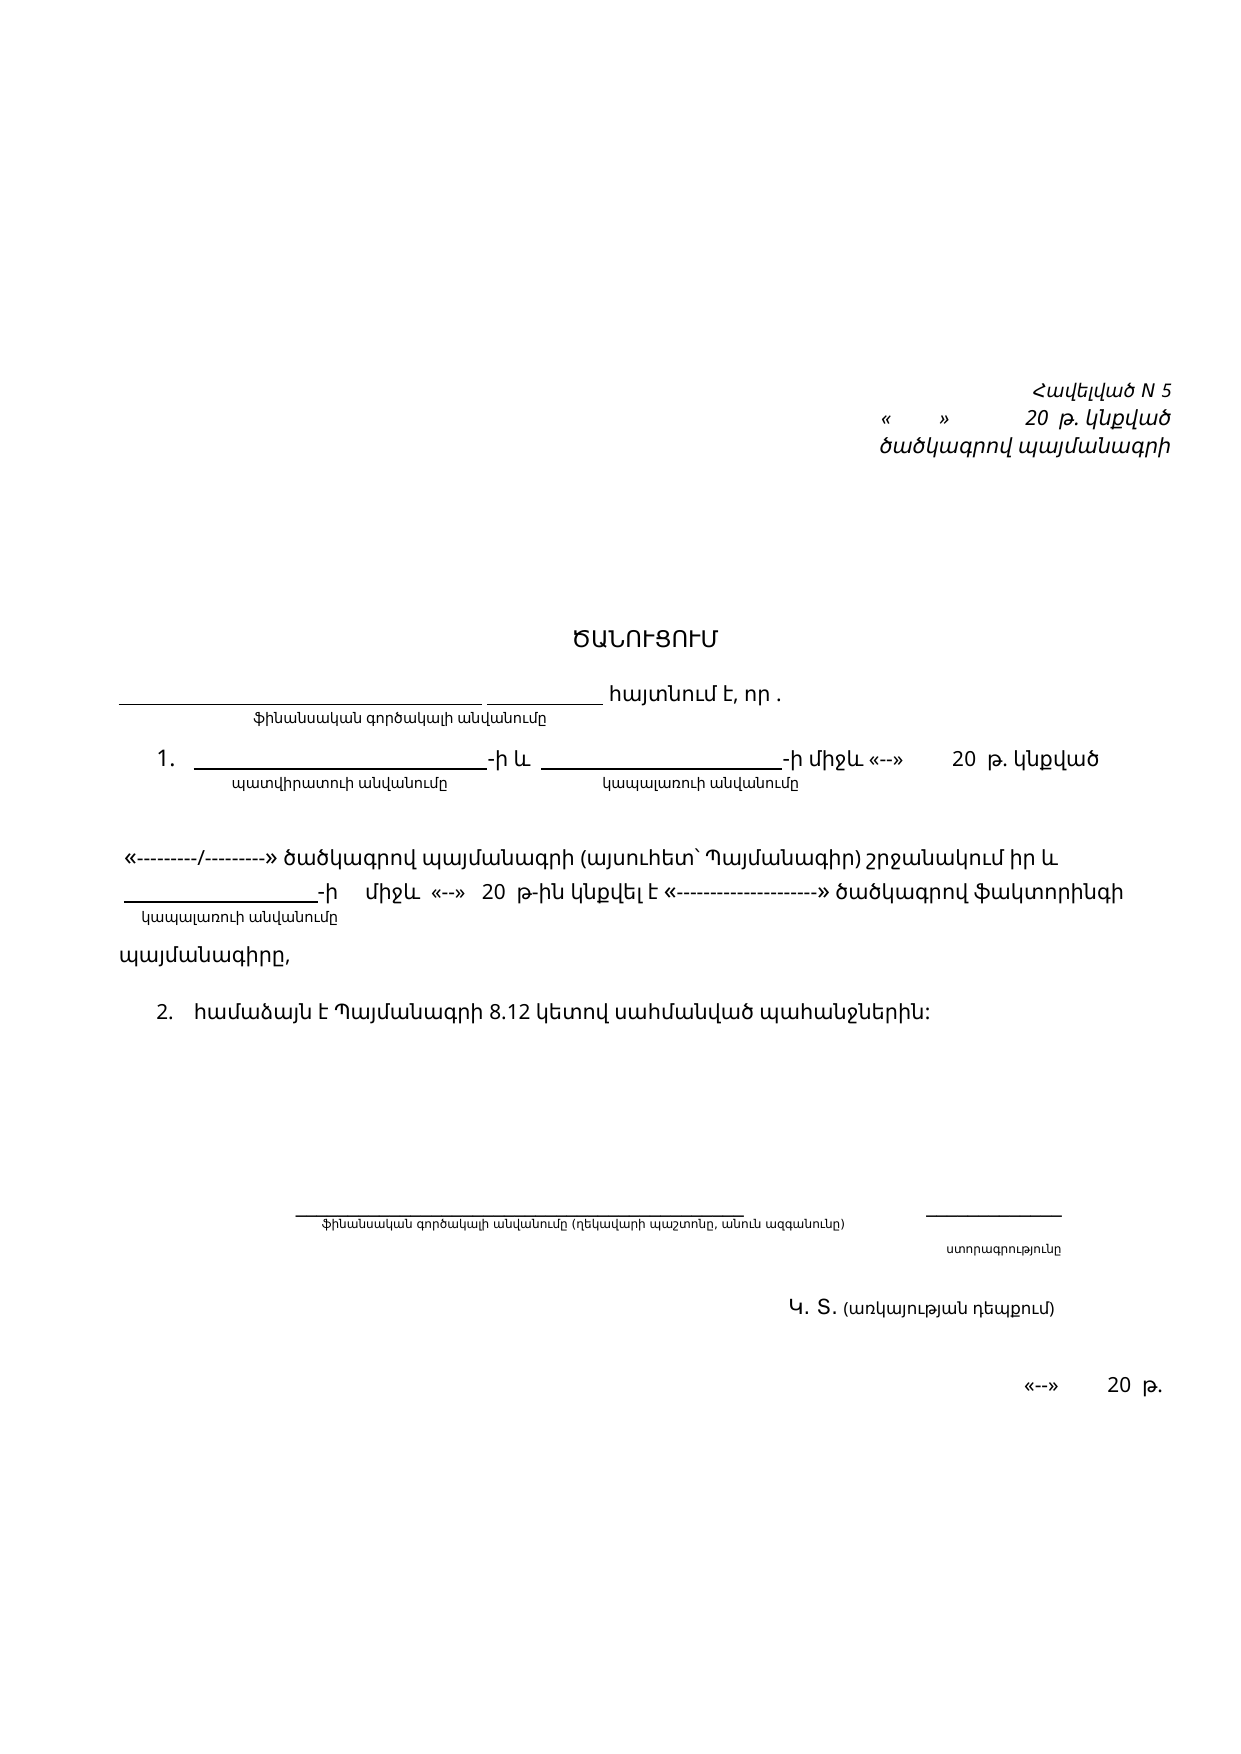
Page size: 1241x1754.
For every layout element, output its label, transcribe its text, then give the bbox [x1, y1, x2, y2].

text պայմանագիրը, [118, 941, 1171, 969]
text Կ. Տ. (առկայության դեպքում) [118, 1295, 1171, 1319]
text պատվիրատուի անվանումը կապալառուի անվանումը [118, 773, 1171, 807]
text կապալառուի անվանումը [118, 906, 1171, 941]
text ծածկագրով պայմանագրի [118, 431, 1171, 460]
text ֆինանսական գործակալի անվանումը [118, 708, 1171, 742]
text « » 20 թ. կնքված [118, 403, 1171, 431]
text Հավելված N 5 [118, 377, 1171, 403]
text «--» 20 թ. [118, 1371, 1171, 1399]
text ԾԱՆՈՒՑՈՒՄ [118, 626, 1171, 653]
text ___________________________________________ _____________ [193, 1193, 1171, 1218]
text -ի միջև «--» 20 թ-ին կնքվել է «---------------------» ծածկագրով ֆակտորինգի [118, 872, 1171, 906]
list համաձայն է Պայմանագրի 8.12 կետով սահմանված պահանջներին: [156, 997, 1171, 1026]
text ֆինանսական գործակալի անվանումը (ղեկավարի պաշտոնը, անուն ազգանունը) [118, 1218, 1171, 1242]
text հայտնում է, որ . [118, 679, 1171, 708]
text ստորագրությունը [118, 1242, 1171, 1266]
text «---------/---------» ծածկագրով պայմանագրի (այսուհետ՝ Պայմանագիր) շրջանակում իր և [118, 838, 1171, 872]
list -ի և -ի միջև «--» 20 թ. կնքված [156, 742, 1171, 773]
